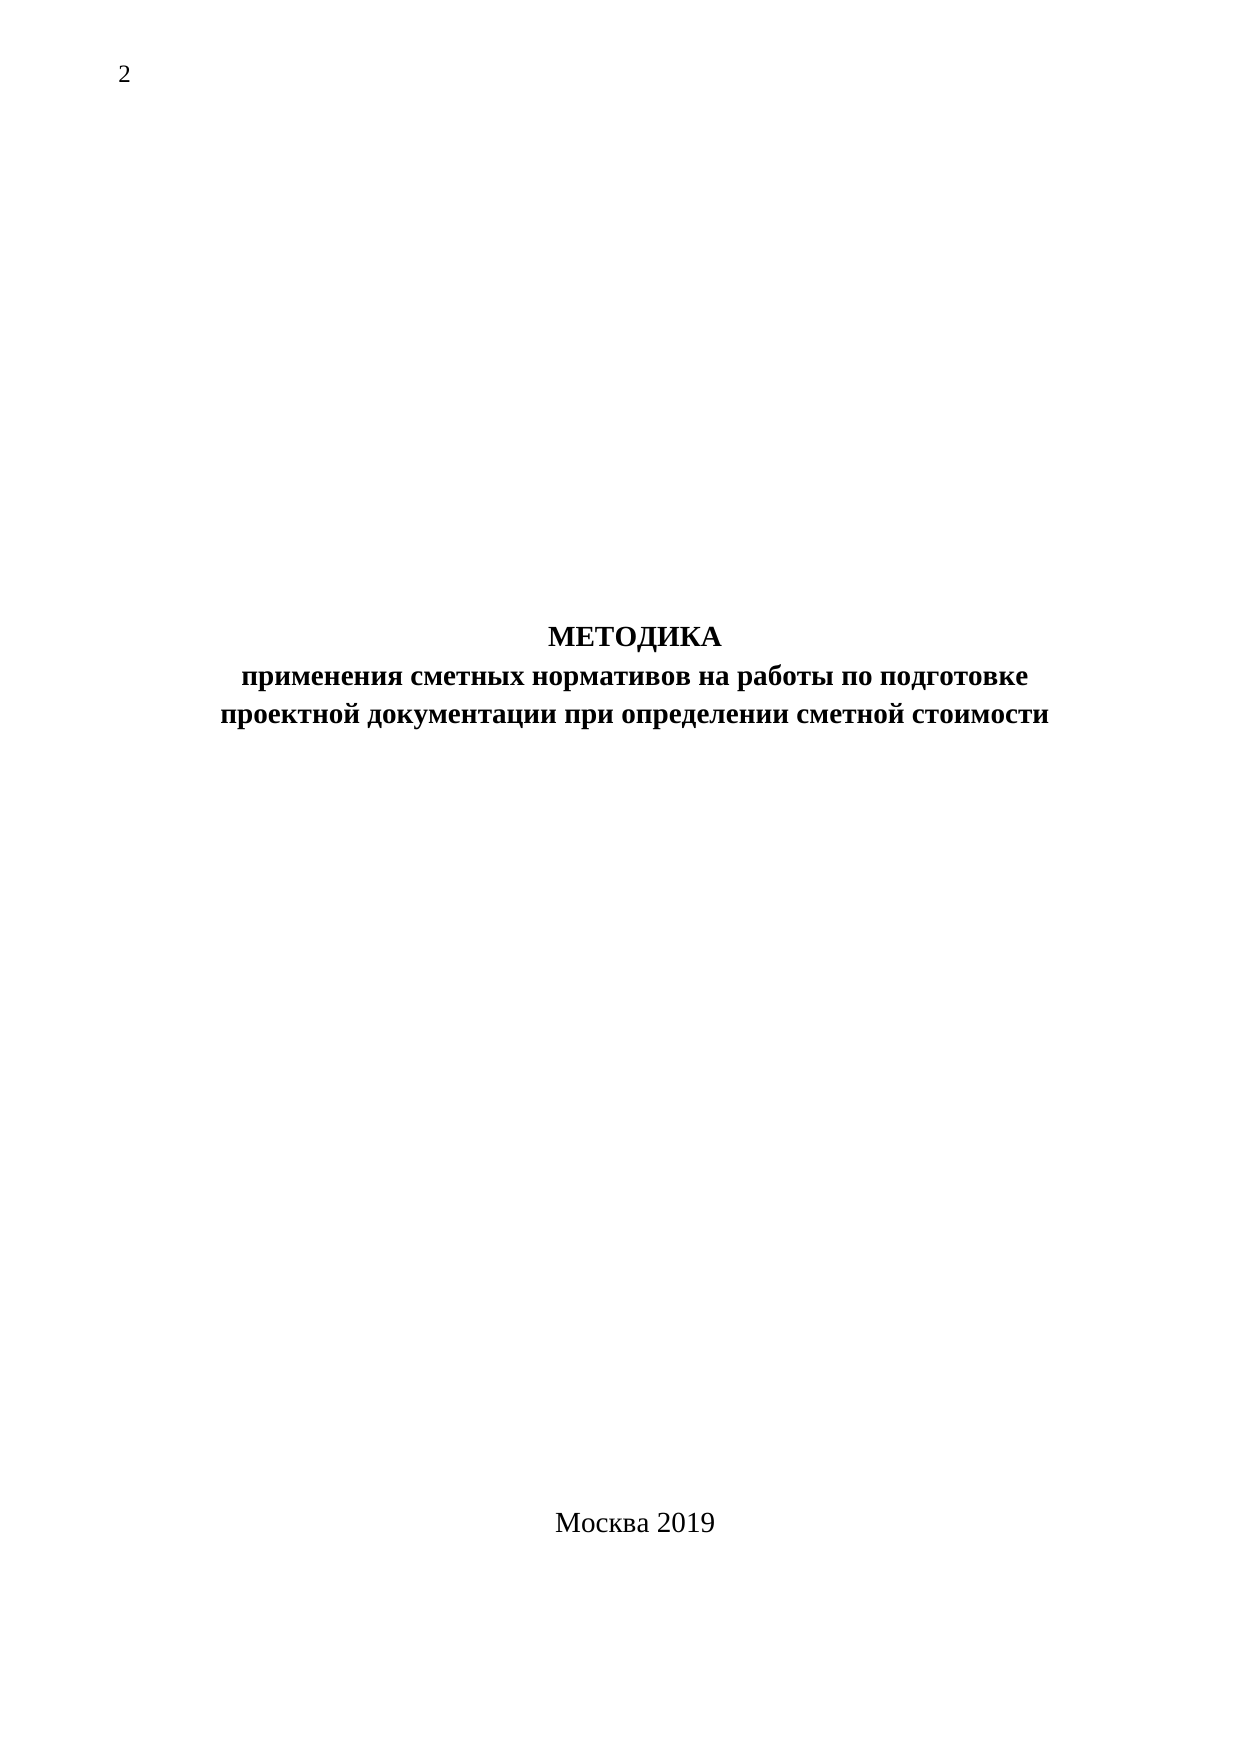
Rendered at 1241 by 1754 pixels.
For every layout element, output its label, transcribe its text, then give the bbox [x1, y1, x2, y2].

title МЕТОДИКА [118, 619, 1152, 653]
title Москва 2019 [118, 1506, 1152, 1539]
title проектной документации при определении сметной стоимости [118, 696, 1152, 730]
title применения сметных нормативов на работы по подготовке [118, 658, 1152, 691]
